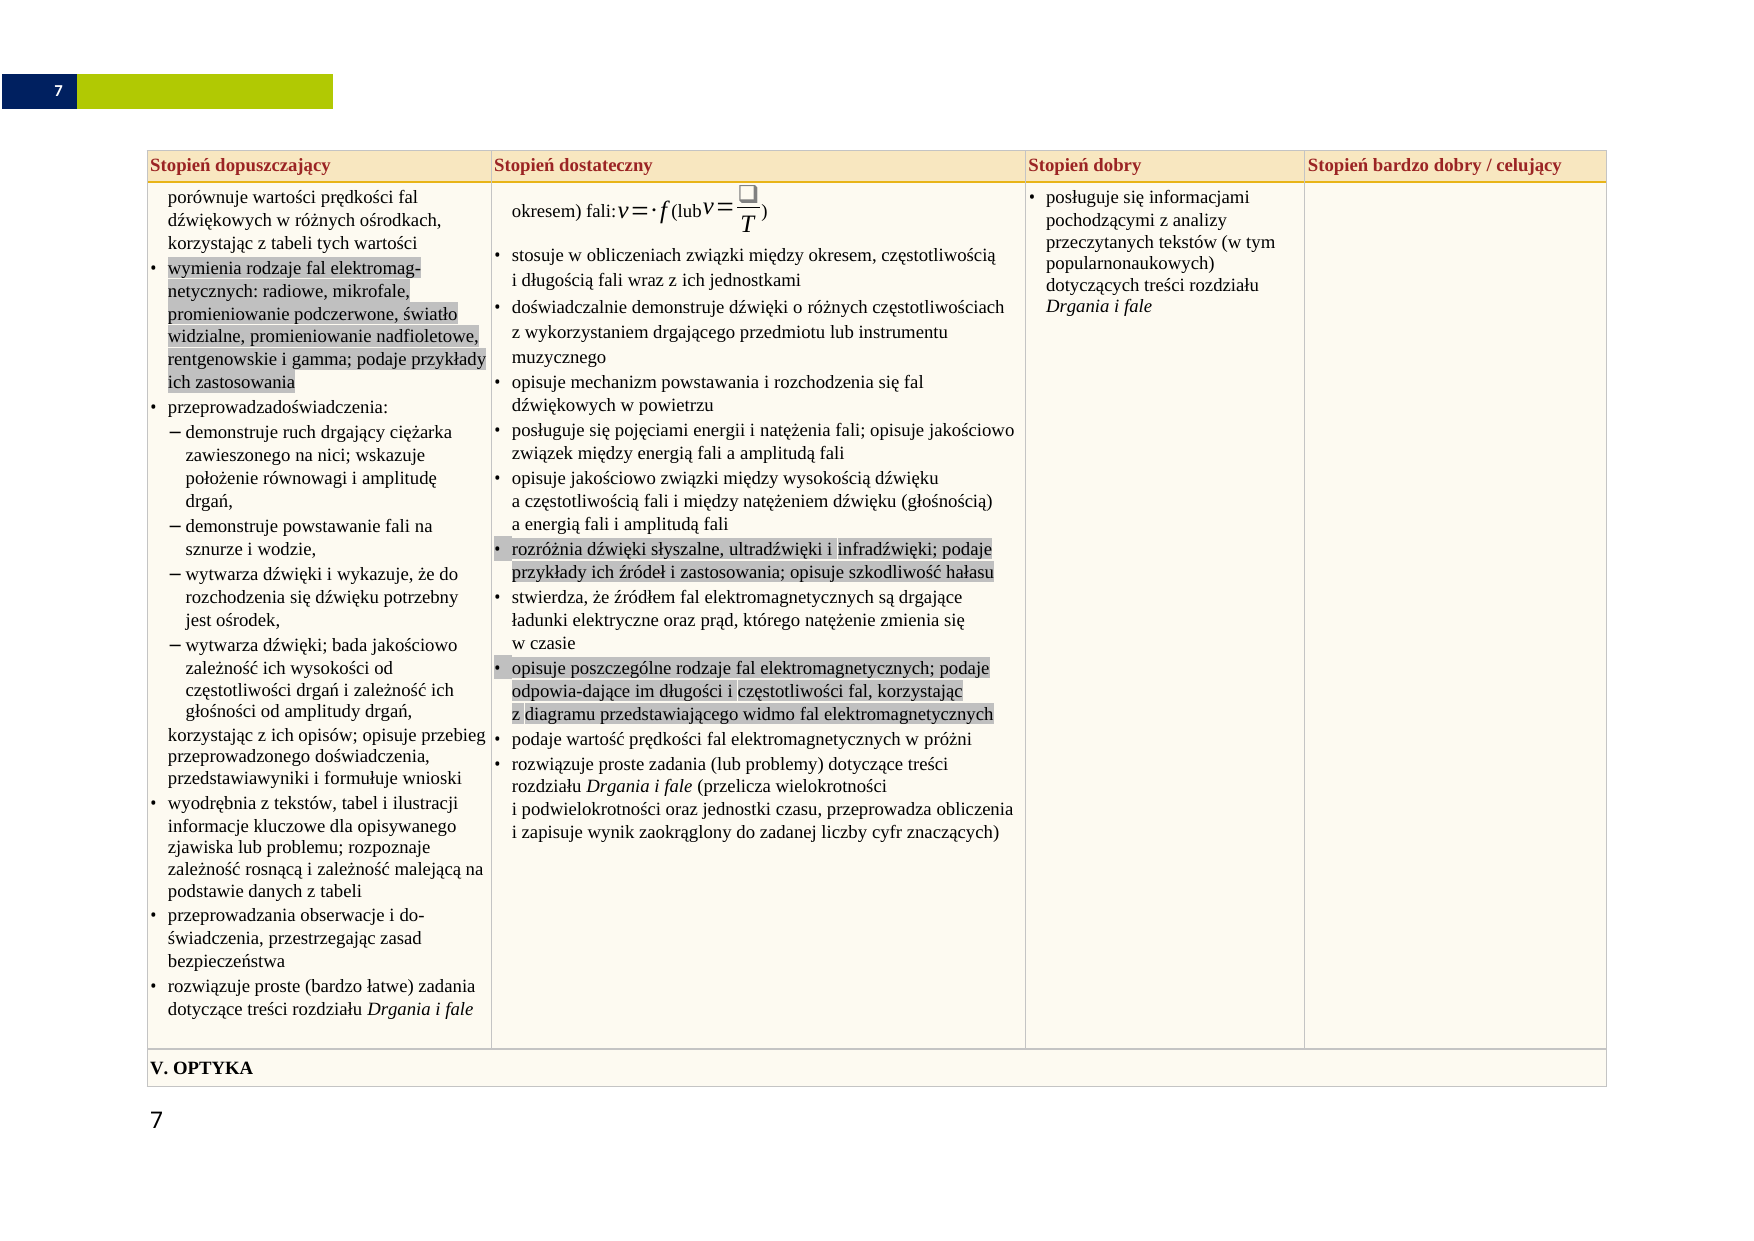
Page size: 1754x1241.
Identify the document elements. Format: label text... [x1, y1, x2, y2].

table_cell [1305, 183, 1606, 1048]
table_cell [148, 183, 491, 1048]
table_header Stopień dobry [1026, 151, 1304, 181]
table_cell V. OPTYKA [148, 1050, 1606, 1086]
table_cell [492, 183, 1025, 1048]
table_header Stopień dostateczny [492, 151, 1025, 181]
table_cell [1026, 183, 1304, 1048]
table_header Stopień bardzo dobry / celujący [1305, 151, 1606, 181]
table_header Stopień dopuszczający [148, 151, 491, 181]
